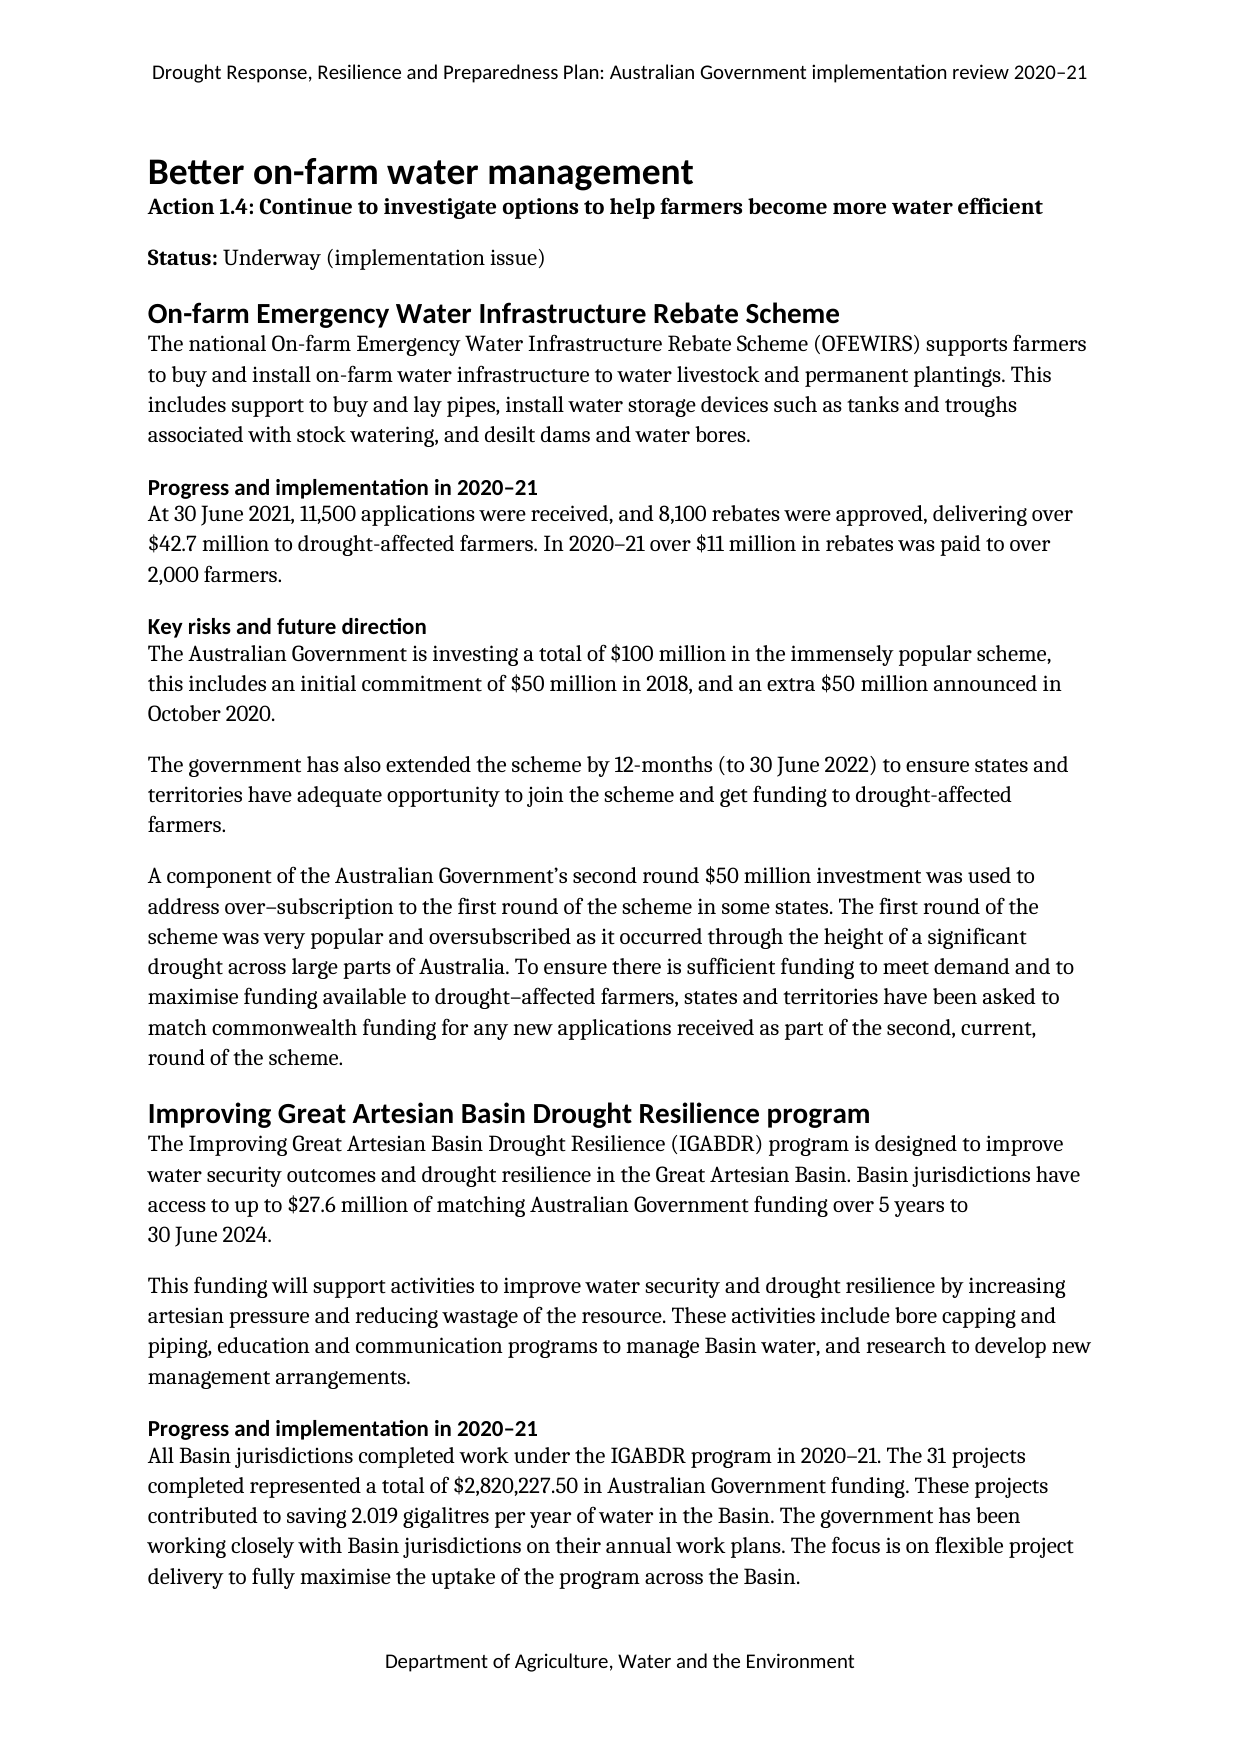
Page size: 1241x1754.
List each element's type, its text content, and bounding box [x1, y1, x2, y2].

text Action 1.4: Continue to investigate options to help farmers become more water efficient [148, 193, 1092, 220]
text The government has also extended the scheme by 12-months (to 30 June 2022) to ensure states and territories have adequate opportunity to join the scheme and get funding to drought-affected farmers. [148, 752, 1092, 839]
subtitle Improving Great Artesian Basin Drought Resilience program [148, 1096, 1092, 1131]
subtitle Progress and implementation in 2020–21 [148, 473, 1092, 501]
text At 30 June 2021, 11,500 applications were received, and 8,100 rebates were approved, delivering over $42.7 million to drought-affected farmers. In 2020–21 over $11 million in rebates was paid to over 2,000 farmers. [148, 501, 1092, 588]
text The Australian Government is investing a total of $100 million in the immensely popular scheme, this includes an initial commitment of $50 million in 2018, and an extra $50 million announced in October 2020. [148, 640, 1092, 727]
text The national On-farm Emergency Water Infrastructure Rebate Scheme (OFEWIRS) supports farmers to buy and install on-farm water infrastructure to water livestock and permanent plantings. This includes support to buy and lay pipes, install water storage devices such as tanks and troughs associated with stock watering, and desilt dams and water bores. [148, 331, 1092, 448]
text The Improving Great Artesian Basin Drought Resilience (IGABDR) program is designed to improve water security outcomes and drought resilience in the Great Artesian Basin. Basin jurisdictions have access to up to $27.6 million of matching Australian Government funding over 5 years to 30 June 2024. [148, 1131, 1092, 1248]
text This funding will support activities to improve water security and drought resilience by increasing artesian pressure and reducing wastage of the resource. These activities include bore capping and piping, education and communication programs to manage Basin water, and research to develop new management arrangements. [148, 1273, 1092, 1390]
text Status: Underway (implementation issue) [148, 244, 1092, 271]
subtitle Better on-farm water management [148, 148, 1092, 193]
text A component of the Australian Government’s second round $50 million investment was used to address over–subscription to the first round of the scheme in some states. The first round of the scheme was very popular and oversubscribed as it occurred through the height of a significant drought across large parts of Australia. To ensure there is sufficient funding to meet demand and to maximise funding available to drought–affected farmers, states and territories have been asked to match commonwealth funding for any new applications received as part of the second, current, round of the scheme. [148, 863, 1092, 1071]
subtitle Key risks and future direction [148, 612, 1092, 640]
subtitle On-farm Emergency Water Infrastructure Rebate Scheme [148, 296, 1092, 331]
subtitle Progress and implementation in 2020–21 [148, 1414, 1092, 1443]
text All Basin jurisdictions completed work under the IGABDR program in 2020–21. The 31 projects completed represented a total of $2,820,227.50 in Australian Government funding. These projects contributed to saving 2.019 gigalitres per year of water in the Basin. The government has been working closely with Basin jurisdictions on their annual work plans. The focus is on flexible project delivery to fully maximise the uptake of the program across the Basin. [148, 1443, 1092, 1590]
